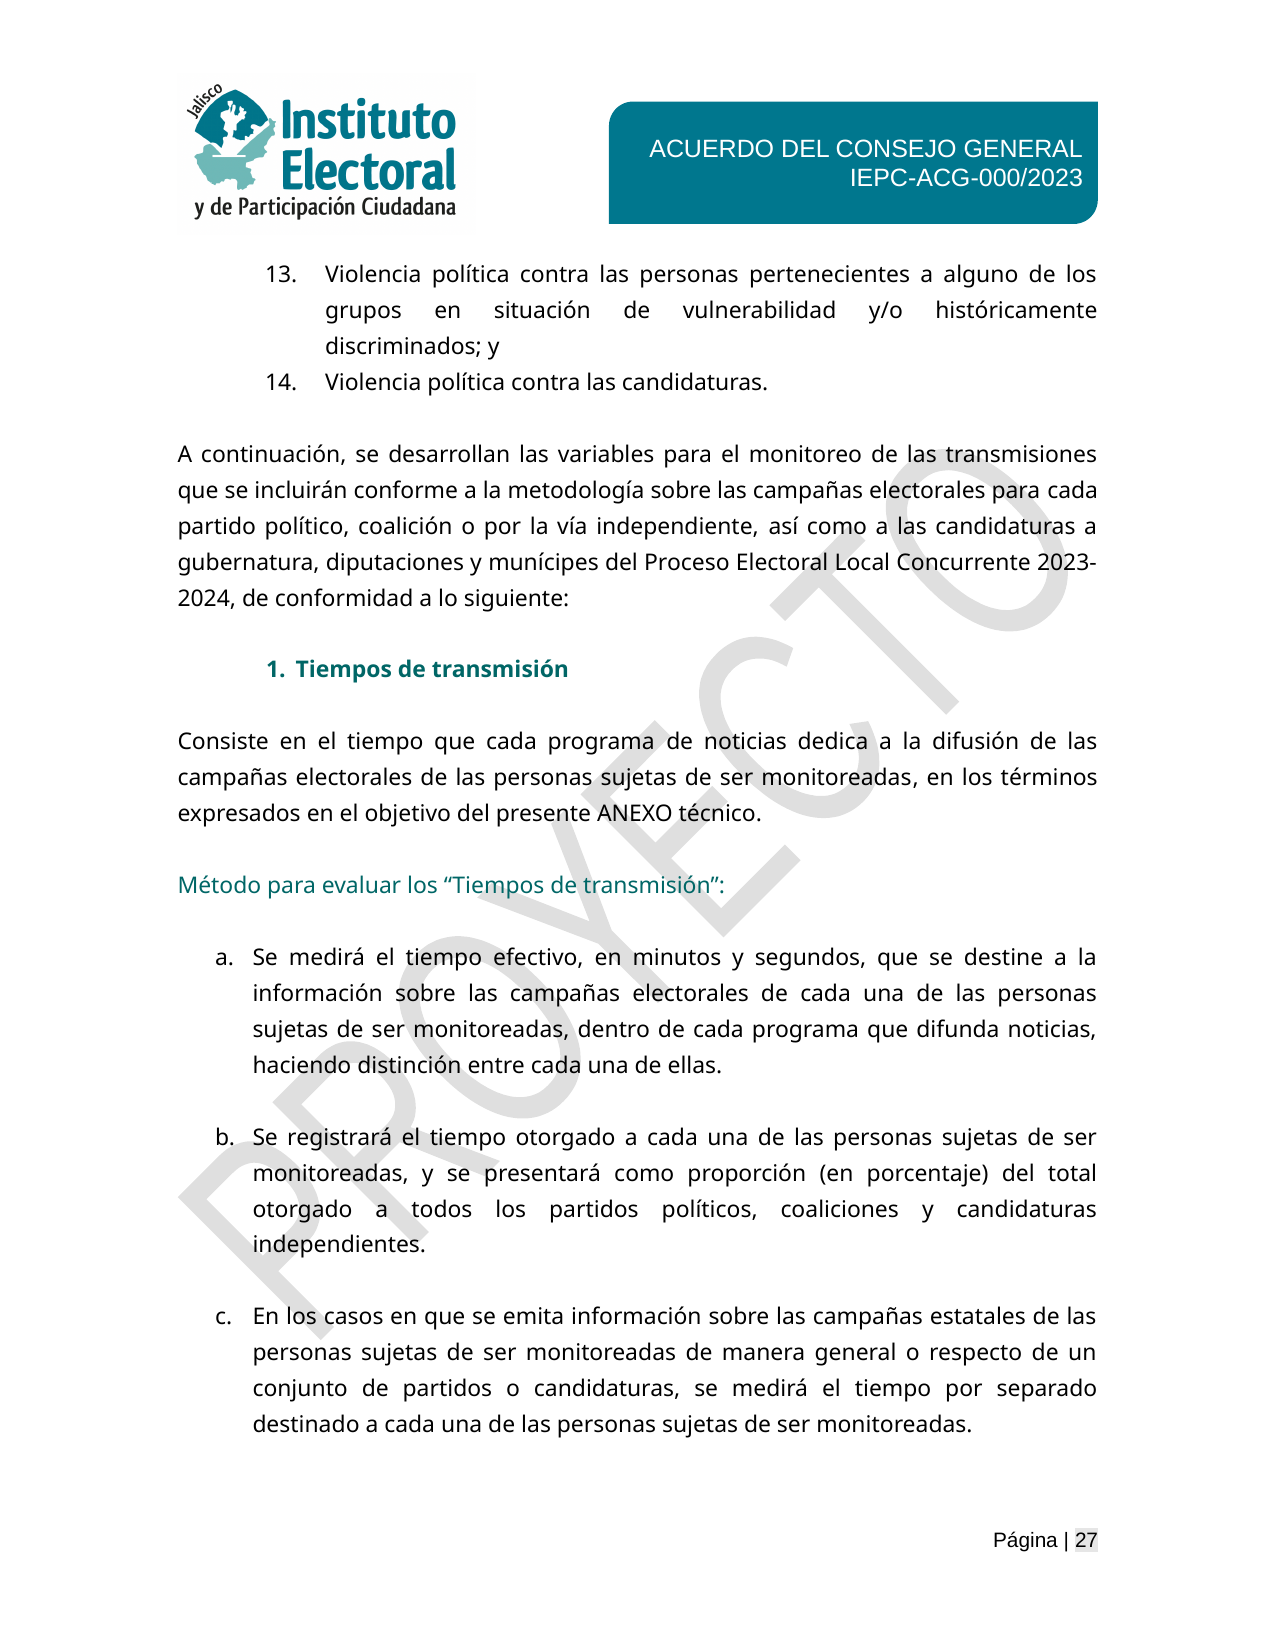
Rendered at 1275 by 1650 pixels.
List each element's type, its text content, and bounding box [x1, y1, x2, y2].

list Violencia política contra las candidaturas. [265, 366, 1098, 397]
list Se registrará el tiempo otorgado a cada una de las personas sujetas de ser monitoreadas, y se presentará como proporción (en porcentaje) del total otorgado a todos los partidos políticos, coaliciones y candidaturas independientes. [215, 1121, 1098, 1260]
text A continuación, se desarrollan las variables para el monitoreo de las transmisiones que se incluirán conforme a la metodología sobre las campañas electorales para cada partido político, coalición o por la vía independiente, así como a las candidaturas a gubernatura, diputaciones y munícipes del Proceso Electoral Local Concurrente 2023-2024, de conformidad a lo siguiente: [177, 438, 1098, 613]
list En los casos en que se emita información sobre las campañas estatales de las personas sujetas de ser monitoreadas de manera general o respecto de un conjunto de partidos o candidaturas, se medirá el tiempo por separado destinado a cada una de las personas sujetas de ser monitoreadas. [215, 1300, 1098, 1439]
list Tiempos de transmisión [266, 653, 1098, 685]
list Violencia política contra las personas pertenecientes a alguno de los grupos en situación de vulnerabilidad y/o históricamente discriminados; y [265, 258, 1098, 361]
picture [177, 73, 477, 235]
text Método para evaluar los “Tiempos de transmisión”: [177, 869, 1098, 900]
text Consiste en el tiempo que cada programa de noticias dedica a la difusión de las campañas electorales de las personas sujetas de ser monitoreadas, en los términos expresados en el objetivo del presente ANEXO técnico. [177, 725, 1098, 828]
list Se medirá el tiempo efectivo, en minutos y segundos, que se destine a la información sobre las campañas electorales de cada una de las personas sujetas de ser monitoreadas, dentro de cada programa que difunda noticias, haciendo distinción entre cada una de ellas. [215, 941, 1098, 1080]
